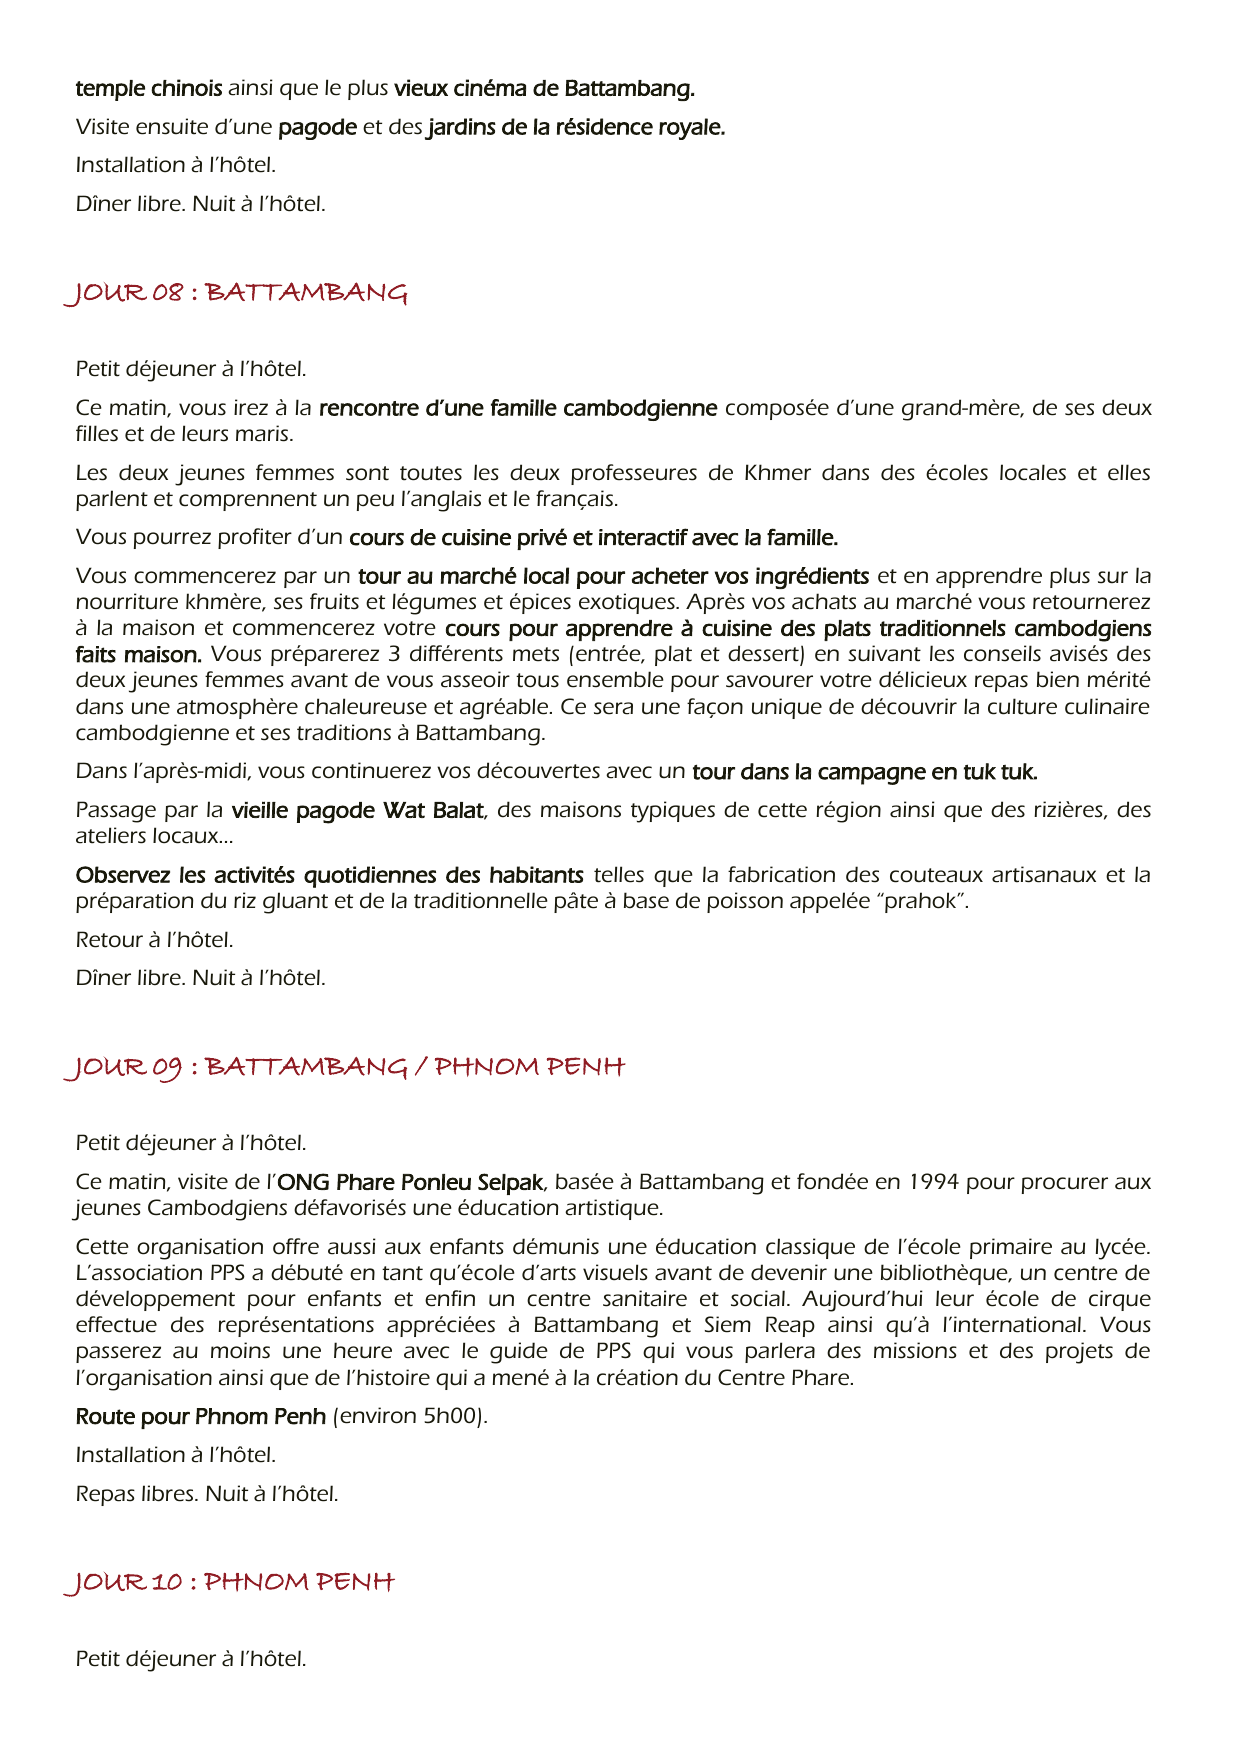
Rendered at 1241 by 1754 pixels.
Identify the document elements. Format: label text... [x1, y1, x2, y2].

text Jour 10 : Phnom Penh [75, 1564, 1165, 1600]
table_cell Installation à l’hôtel. [75, 1442, 1164, 1481]
table_cell Dîner libre. Nuit à l’hôtel. [75, 191, 1164, 229]
text Jour 09 : Battambang / Phnom Penh [75, 1049, 1165, 1085]
table_cell Retour à l’hôtel. [75, 927, 1164, 965]
table_cell Route pour Phnom Penh (environ 5h00). [75, 1403, 1164, 1442]
table_cell Dîner libre. Nuit à l’hôtel. [75, 965, 1164, 1004]
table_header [75, 1646, 1164, 1672]
table_cell Cette organisation offre aussi aux enfants démunis une éducation classique de l’école primaire au lycée. L’association PPS a débuté en tant qu’école d’arts visuels avant de devenir une bibliothèque, un centre de développement pour enfants et enfin un centre sanitaire et social. Aujourd’hui leur école de cirque effectue des représentations appréciées à Battambang et Siem Reap ainsi qu’à l’international. Vous passerez au moins une heure avec le guide de PPS qui vous parlera des missions et des projets de l’organisation ainsi que de l’histoire qui a mené à la création du Centre Phare. [75, 1234, 1164, 1403]
table_cell Les deux jeunes femmes sont toutes les deux professeures de Khmer dans des écoles locales et elles parlent et comprennent un peu l’anglais et le français. [75, 460, 1164, 524]
table_cell Passage par la vieille pagode Wat Balat, des maisons typiques de cette région ainsi que des rizières, des ateliers locaux… [75, 797, 1164, 862]
table_cell Vous commencerez par un tour au marché local pour acheter vos ingrédients et en apprendre plus sur la nourriture khmère, ses fruits et légumes et épices exotiques. Après vos achats au marché vous retournerez à la maison et commencerez votre cours pour apprendre à cuisine des plats traditionnels cambodgiens faits maison. Vous préparerez 3 différents mets (entrée, plat et dessert) en suivant les conseils avisés des deux jeunes femmes avant de vous asseoir tous ensemble pour savourer votre délicieux repas bien mérité dans une atmosphère chaleureuse et agréable. Ce sera une façon unique de découvrir la culture culinaire cambodgienne et ses traditions à Battambang. [75, 563, 1164, 758]
table_cell Ce matin, visite de l’ONG Phare Ponleu Selpak, basée à Battambang et fondée en 1994 pour procurer aux jeunes Cambodgiens défavorisés une éducation artistique. [75, 1169, 1164, 1234]
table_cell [75, 75, 1164, 114]
table_cell Repas libres. Nuit à l’hôtel. [75, 1481, 1164, 1519]
text Jour 08 : Battambang [75, 274, 1165, 311]
table_cell Ce matin, vous irez à la rencontre d’une famille cambodgienne composée d’une grand-mère, de ses deux filles et de leurs maris. [75, 395, 1164, 459]
table_cell Dans l’après-midi, vous continuerez vos découvertes avec un tour dans la campagne en tuk tuk. [75, 759, 1164, 797]
table_cell Visite ensuite d’une pagode et des jardins de la résidence royale. [75, 114, 1164, 152]
table_header Petit déjeuner à l’hôtel. [75, 356, 1164, 395]
table_cell Installation à l’hôtel. [75, 152, 1164, 191]
table_cell Observez les activités quotidiennes des habitants telles que la fabrication des couteaux artisanaux et la préparation du riz gluant et de la traditionnelle pâte à base de poisson appelée “prahok”. [75, 862, 1164, 927]
table_cell Vous pourrez profiter d’un cours de cuisine privé et interactif avec la famille. [75, 524, 1164, 563]
table_header Petit déjeuner à l’hôtel. [75, 1130, 1164, 1169]
